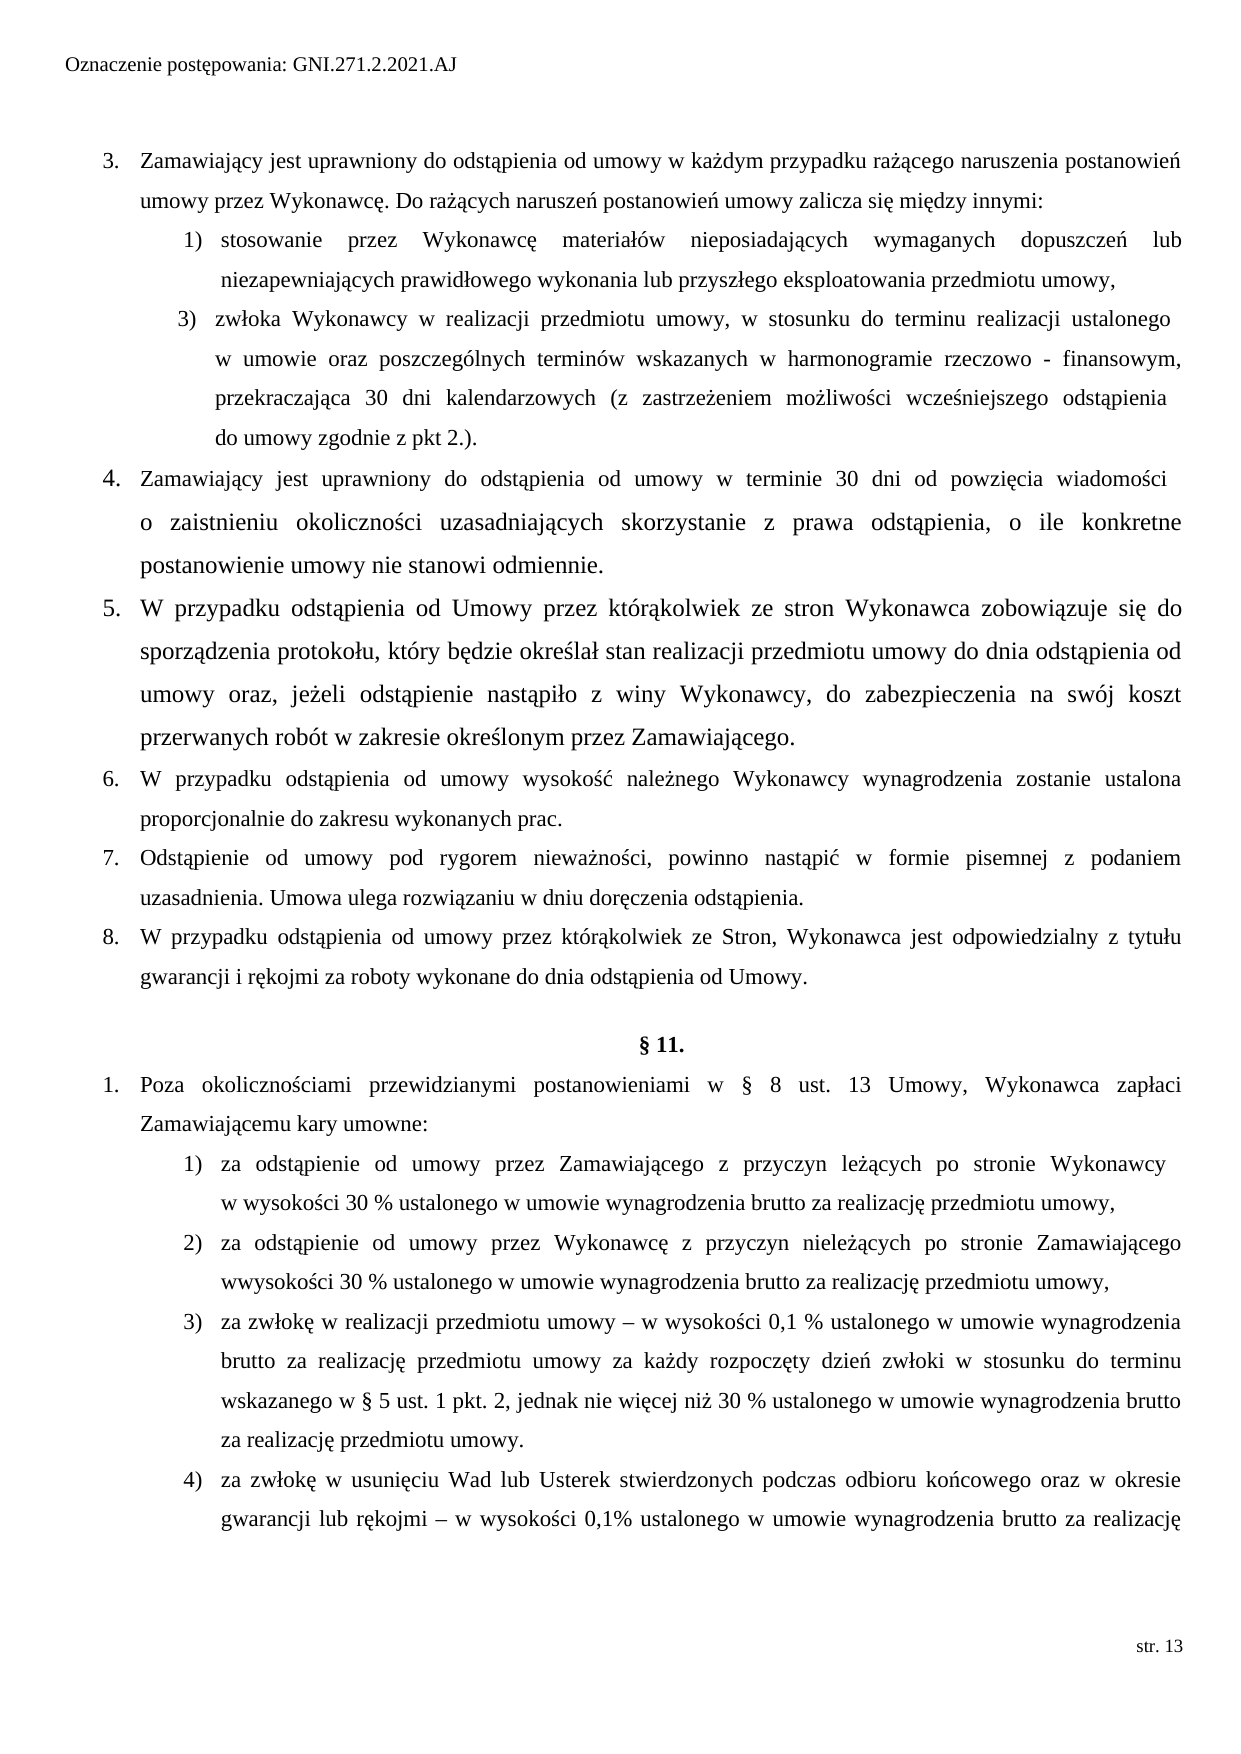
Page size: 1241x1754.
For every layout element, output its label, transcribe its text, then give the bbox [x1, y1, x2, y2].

list § 11. [140, 1031, 1183, 1058]
list W przypadku odstąpienia od umowy wysokość należnego Wykonawcy wynagrodzenia zostanie ustalona proporcjonalnie do zakresu wykonanych prac. [102, 765, 1183, 831]
list Odstąpienie od umowy pod rygorem nieważności, powinno nastąpić w formie pisemnej z podaniem uzasadnienia. Umowa ulega rozwiązaniu w dniu doręczenia odstąpienia. [102, 844, 1183, 910]
list za odstąpienie od umowy przez Zamawiającego z przyczyn leżących po stronie Wykonawcy w wysokości 30 % ustalonego w umowie wynagrodzenia brutto za realizację przedmiotu umowy, [183, 1150, 1183, 1216]
list Zamawiający jest uprawniony do odstąpienia od umowy w terminie 30 dni od powzięcia wiadomości o zaistnieniu okoliczności uzasadniających skorzystanie z prawa odstąpienia, o ile konkretne postanowienie umowy nie stanowi odmiennie. [102, 463, 1183, 578]
list za zwłokę w realizacji przedmiotu umowy – w wysokości 0,1 % ustalonego w umowie wynagrodzenia brutto za realizację przedmiotu umowy za każdy rozpoczęty dzień zwłoki w stosunku do terminu wskazanego w § 5 ust. 1 pkt. 2, jednak nie więcej niż 30 % ustalonego w umowie wynagrodzenia brutto za realizację przedmiotu umowy. [183, 1308, 1183, 1452]
list W przypadku odstąpienia od umowy przez którąkolwiek ze Stron, Wykonawca jest odpowiedzialny z tytułu gwarancji i rękojmi za roboty wykonane do dnia odstąpienia od Umowy. [102, 923, 1183, 989]
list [183, 1466, 1183, 1531]
list W przypadku odstąpienia od Umowy przez którąkolwiek ze stron Wykonawca zobowiązuje się do sporządzenia protokołu, który będzie określał stan realizacji przedmiotu umowy do dnia odstąpienia od umowy oraz, jeżeli odstąpienie nastąpiło z winy Wykonawcy, do zabezpieczenia na swój koszt przerwanych robót w zakresie określonym przez Zamawiającego. [102, 593, 1183, 751]
list Zamawiający jest uprawniony do odstąpienia od umowy w każdym przypadku rażącego naruszenia postanowień umowy przez Wykonawcę. Do rażących naruszeń postanowień umowy zalicza się między innymi: [102, 148, 1183, 213]
list za odstąpienie od umowy przez Wykonawcę z przyczyn nieleżących po stronie Zamawiającego wwysokości 30 % ustalonego w umowie wynagrodzenia brutto za realizację przedmiotu umowy, [183, 1229, 1183, 1294]
list stosowanie przez Wykonawcę materiałów nieposiadających wymaganych dopuszczeń lub niezapewniających prawidłowego wykonania lub przyszłego eksploatowania przedmiotu umowy, [183, 227, 1183, 292]
list Poza okolicznościami przewidzianymi postanowieniami w § 8 ust. 13 Umowy, Wykonawca zapłaci Zamawiającemu kary umowne: [102, 1071, 1183, 1137]
list zwłoka Wykonawcy w realizacji przedmiotu umowy, w stosunku do terminu realizacji ustalonego w umowie oraz poszczególnych terminów wskazanych w harmonogramie rzeczowo - finansowym, przekraczająca 30 dni kalendarzowych (z zastrzeżeniem możliwości wcześniejszego odstąpienia do umowy zgodnie z pkt 2.). [177, 306, 1183, 450]
